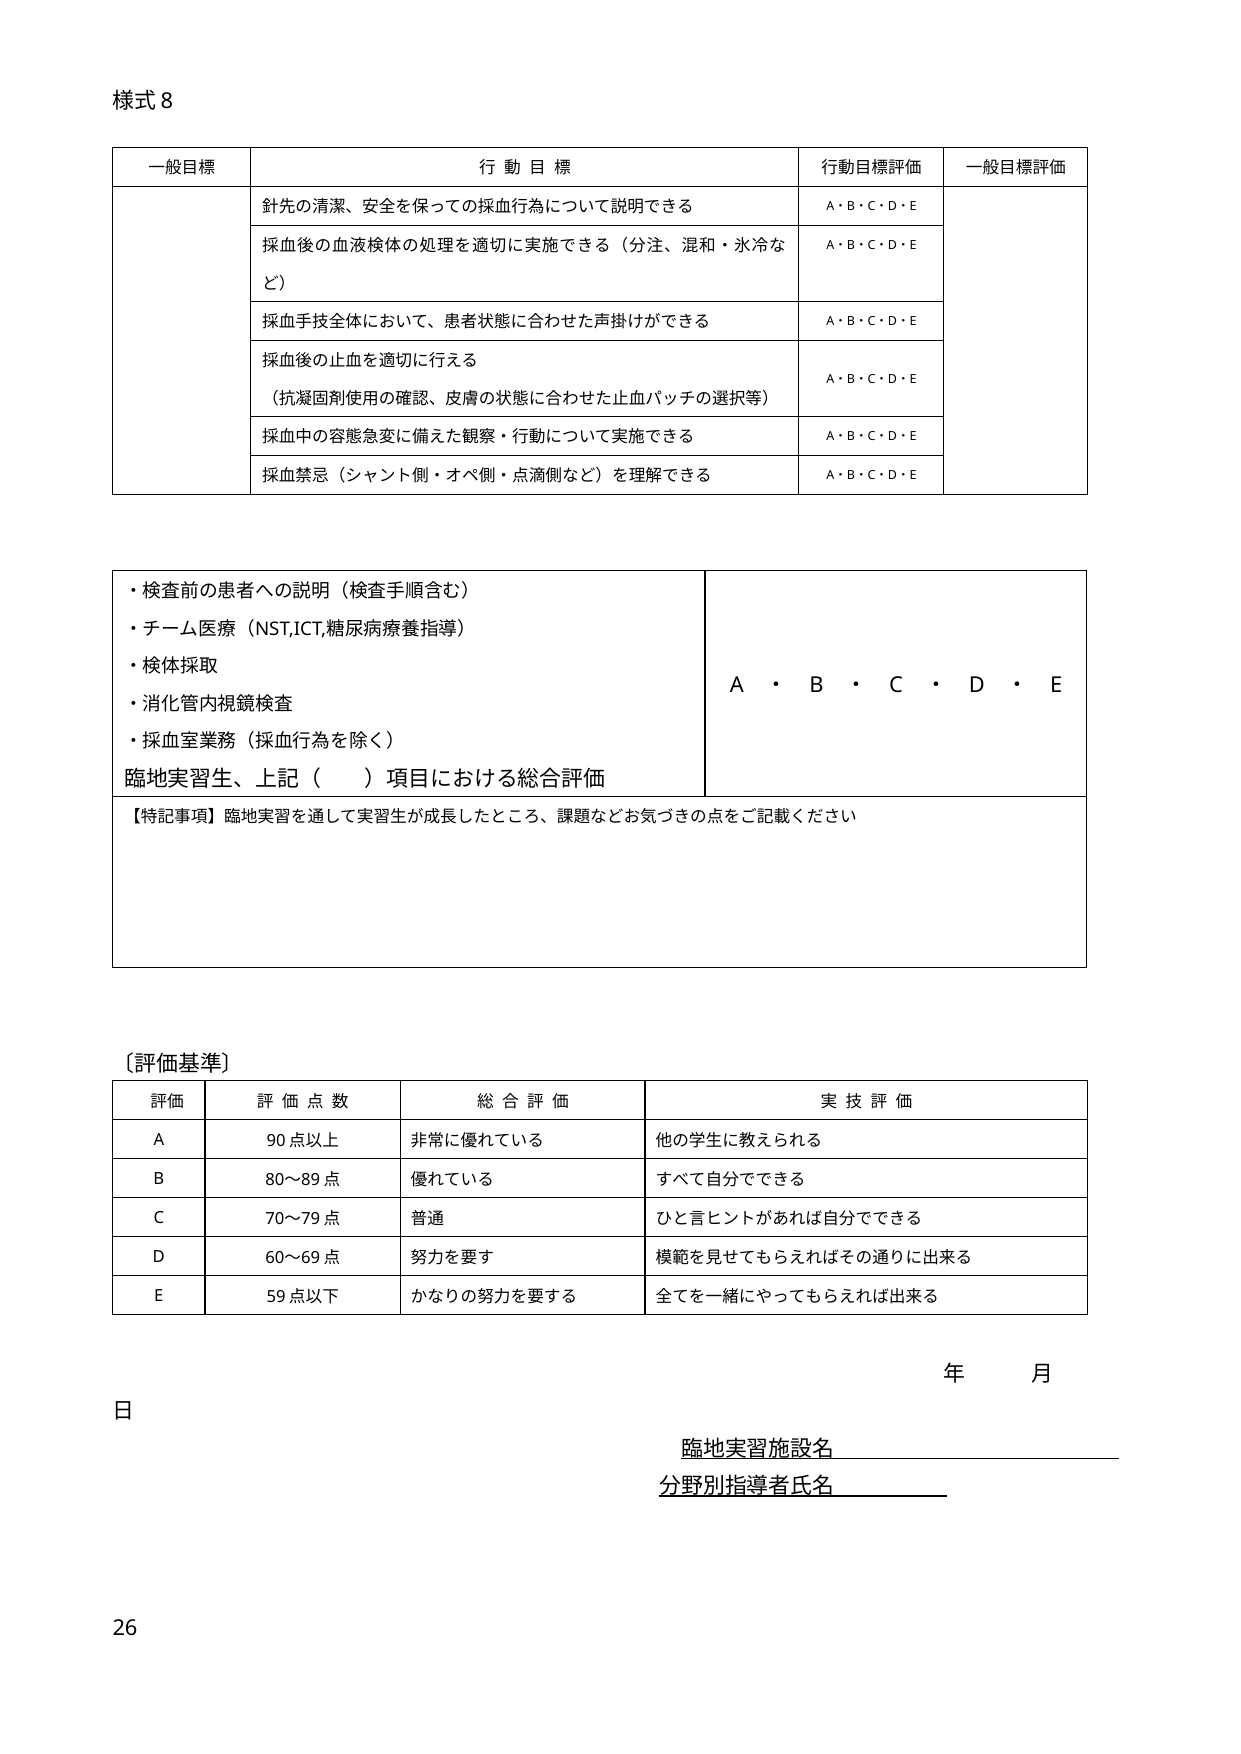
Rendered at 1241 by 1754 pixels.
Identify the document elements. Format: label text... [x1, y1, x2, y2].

table_header 評価 [113, 1081, 204, 1119]
table_header ・検査前の患者への説明（検査手順含む） ・チーム医療（NST,ICT,糖尿病療養指導） ・検体採取 ・消化管内視鏡検査 ・採血室業務（採血行為を除く） 臨地実習生、上記（ ）項目における総合評価 [113, 571, 704, 796]
table_cell 採血後の血液検体の処理を適切に実施できる（分注、混和・氷冷など） [251, 226, 798, 301]
table_cell 優れている [401, 1159, 644, 1197]
table_cell A・B・C・D・E [799, 226, 943, 301]
table_cell A・B・C・D・E [799, 341, 943, 416]
table_header 実技評価 [646, 1081, 1087, 1119]
table_cell 80～89点 [206, 1159, 400, 1197]
table_header 一般目標評価 [944, 148, 1087, 186]
table_header A ・ B ・ C ・ D ・ E [706, 571, 1086, 796]
table_cell 針先の清潔、安全を保っての採血行為について説明できる [251, 187, 798, 224]
text 年 月 日 [112, 1353, 1128, 1428]
text 分野別指導者氏名 [112, 1465, 1128, 1503]
table_cell 採血中の容態急変に備えた観察・行動について実施できる [251, 417, 798, 454]
table_cell 採血後の止血を適切に行える （抗凝固剤使用の確認、皮膚の状態に合わせた止血パッチの選択等） [251, 341, 798, 416]
text 臨地実習施設名 [112, 1428, 1128, 1465]
table_cell 全てを一緒にやってもらえれば出来る [646, 1276, 1087, 1314]
table_cell かなりの努力を要する [401, 1276, 644, 1314]
table_header 評価点数 [206, 1081, 400, 1119]
table_cell E [113, 1276, 204, 1314]
table_cell 他の学生に教えられる [646, 1120, 1087, 1158]
text 〔評価基準〕 [112, 1043, 1128, 1080]
table_cell A [113, 1120, 204, 1158]
table_cell 普通 [401, 1198, 644, 1236]
table_header 行動目標評価 [799, 148, 943, 186]
table_cell 採血禁忌（シャント側・オペ側・点滴側など）を理解できる [251, 456, 798, 493]
table_header 行動目標 [251, 148, 798, 186]
table_cell A・B・C・D・E [799, 417, 943, 454]
table_cell 60～69点 [206, 1237, 400, 1275]
table_header 一般目標 [113, 148, 250, 186]
table_cell 70～79点 [206, 1198, 400, 1236]
table_header 総合評価 [401, 1081, 644, 1119]
table_cell すべて自分でできる [646, 1159, 1087, 1197]
table_cell D [113, 1237, 204, 1275]
table_cell 【特記事項】臨地実習を通して実習生が成長したところ、課題などお気づきの点をご記載ください [113, 797, 1086, 967]
table_cell 努力を要す [401, 1237, 644, 1275]
table_cell 採血手技全体において、患者状態に合わせた声掛けができる [251, 302, 798, 339]
table_cell A・B・C・D・E [799, 187, 943, 224]
table_cell 模範を見せてもらえればその通りに出来る [646, 1237, 1087, 1275]
table_cell 59点以下 [206, 1276, 400, 1314]
table_cell ひと言ヒントがあれば自分でできる [646, 1198, 1087, 1236]
table_cell A・B・C・D・E [799, 302, 943, 339]
table_cell 非常に優れている [401, 1120, 644, 1158]
table_cell A・B・C・D・E [799, 456, 943, 493]
table_cell C [113, 1198, 204, 1236]
table_cell B [113, 1159, 204, 1197]
table_cell 90点以上 [206, 1120, 400, 1158]
